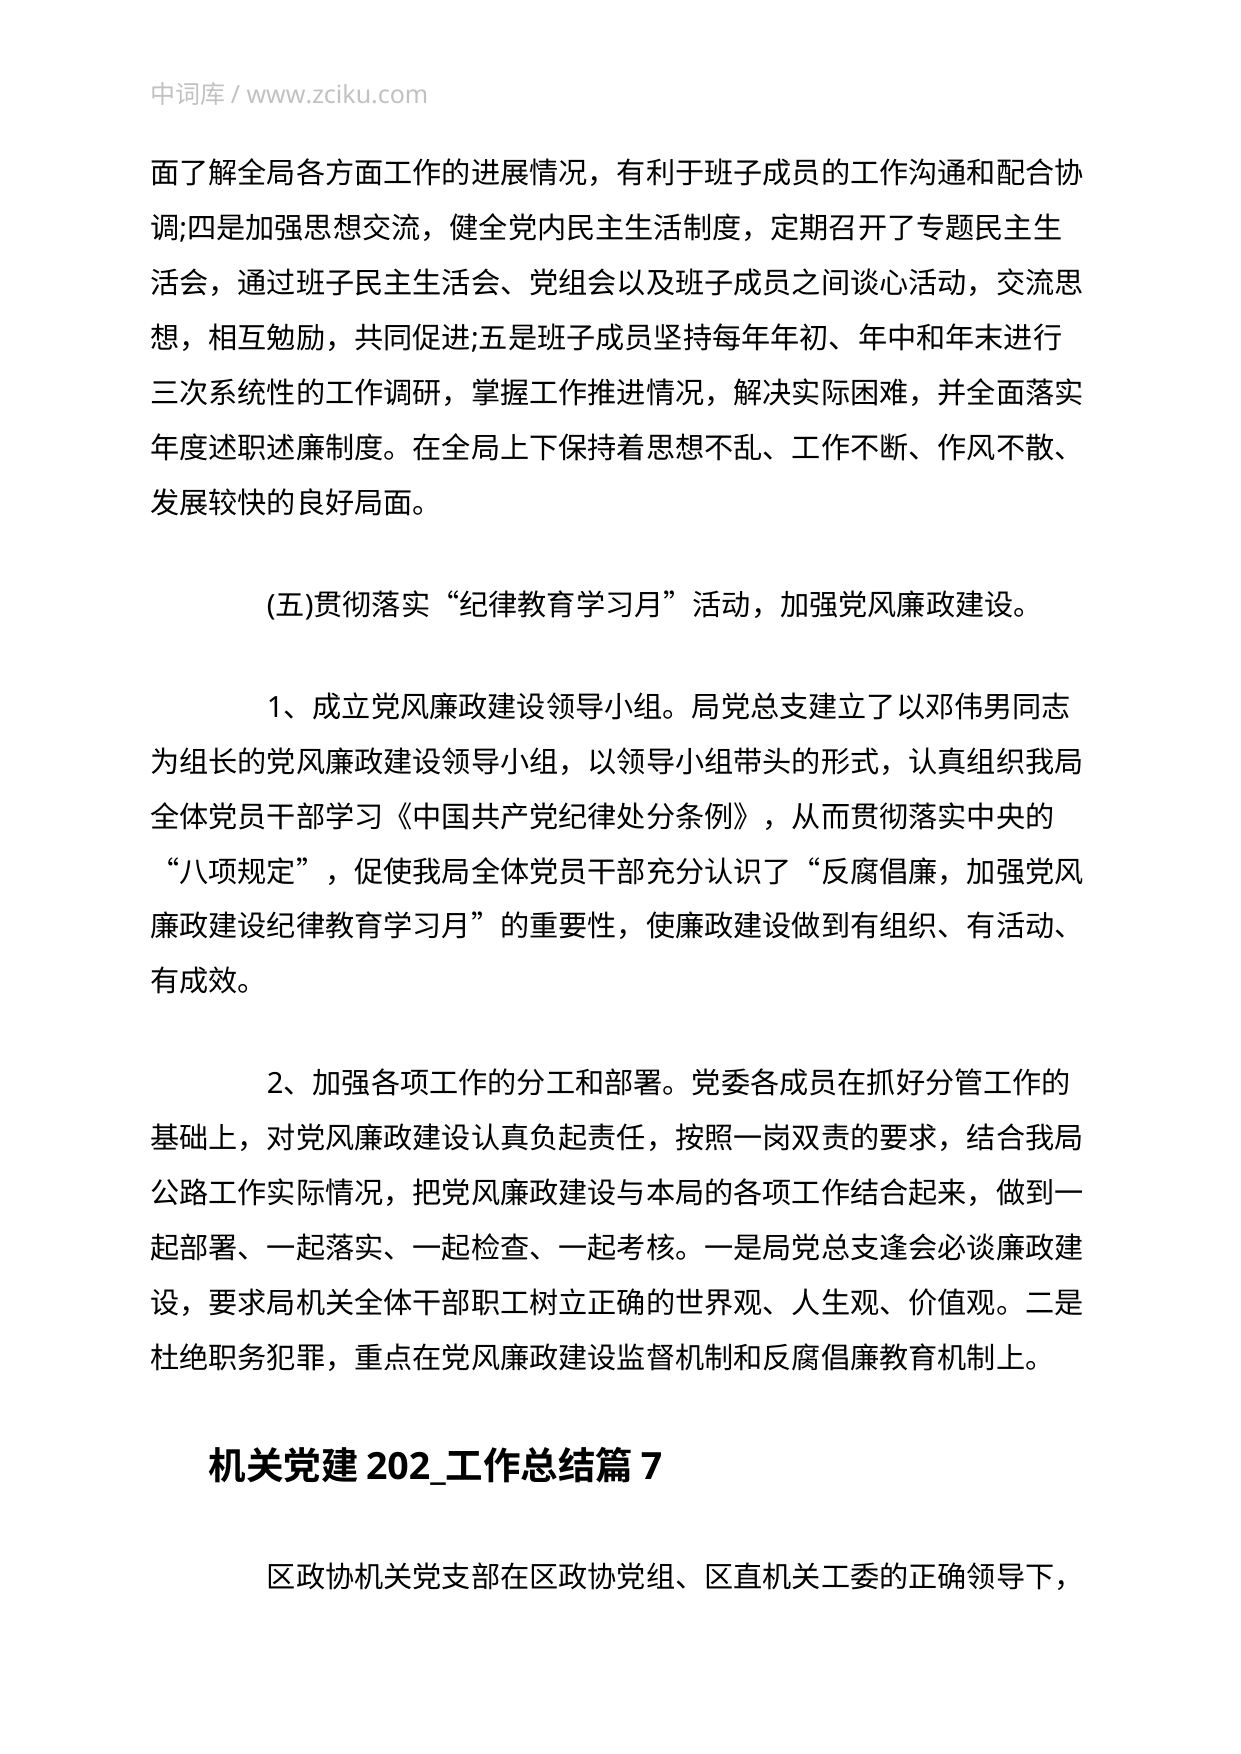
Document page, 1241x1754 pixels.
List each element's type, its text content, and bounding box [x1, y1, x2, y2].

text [150, 1554, 1090, 1596]
text 机关党建202_工作总结篇7 [150, 1436, 1090, 1491]
text 2、加强各项工作的分工和部署。党委各成员在抓好分管工作的基础上，对党风廉政建设认真负起责任，按照一岗双责的要求，结合我局公路工作实际情况，把党风廉政建设与本局的各项工作结合起来，做到一起部署、一起落实、一起检查、一起考核。一是局党总支逢会必谈廉政建设，要求局机关全体干部职工树立正确的世界观、人生观、价值观。二是杜绝职务犯罪，重点在党风廉政建设监督机制和反腐倡廉教育机制上。 [150, 1060, 1090, 1377]
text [150, 150, 1090, 522]
text (五)贯彻落实“纪律教育学习月”活动，加强党风廉政建设。 [150, 581, 1090, 624]
text 1、成立党风廉政建设领导小组。局党总支建立了以邓伟男同志为组长的党风廉政建设领导小组，以领导小组带头的形式，认真组织我局全体党员干部学习《中国共产党纪律处分条例》，从而贯彻落实中央的“八项规定”，促使我局全体党员干部充分认识了“反腐倡廉，加强党风廉政建设纪律教育学习月”的重要性，使廉政建设做到有组织、有活动、有成效。 [150, 683, 1090, 1000]
